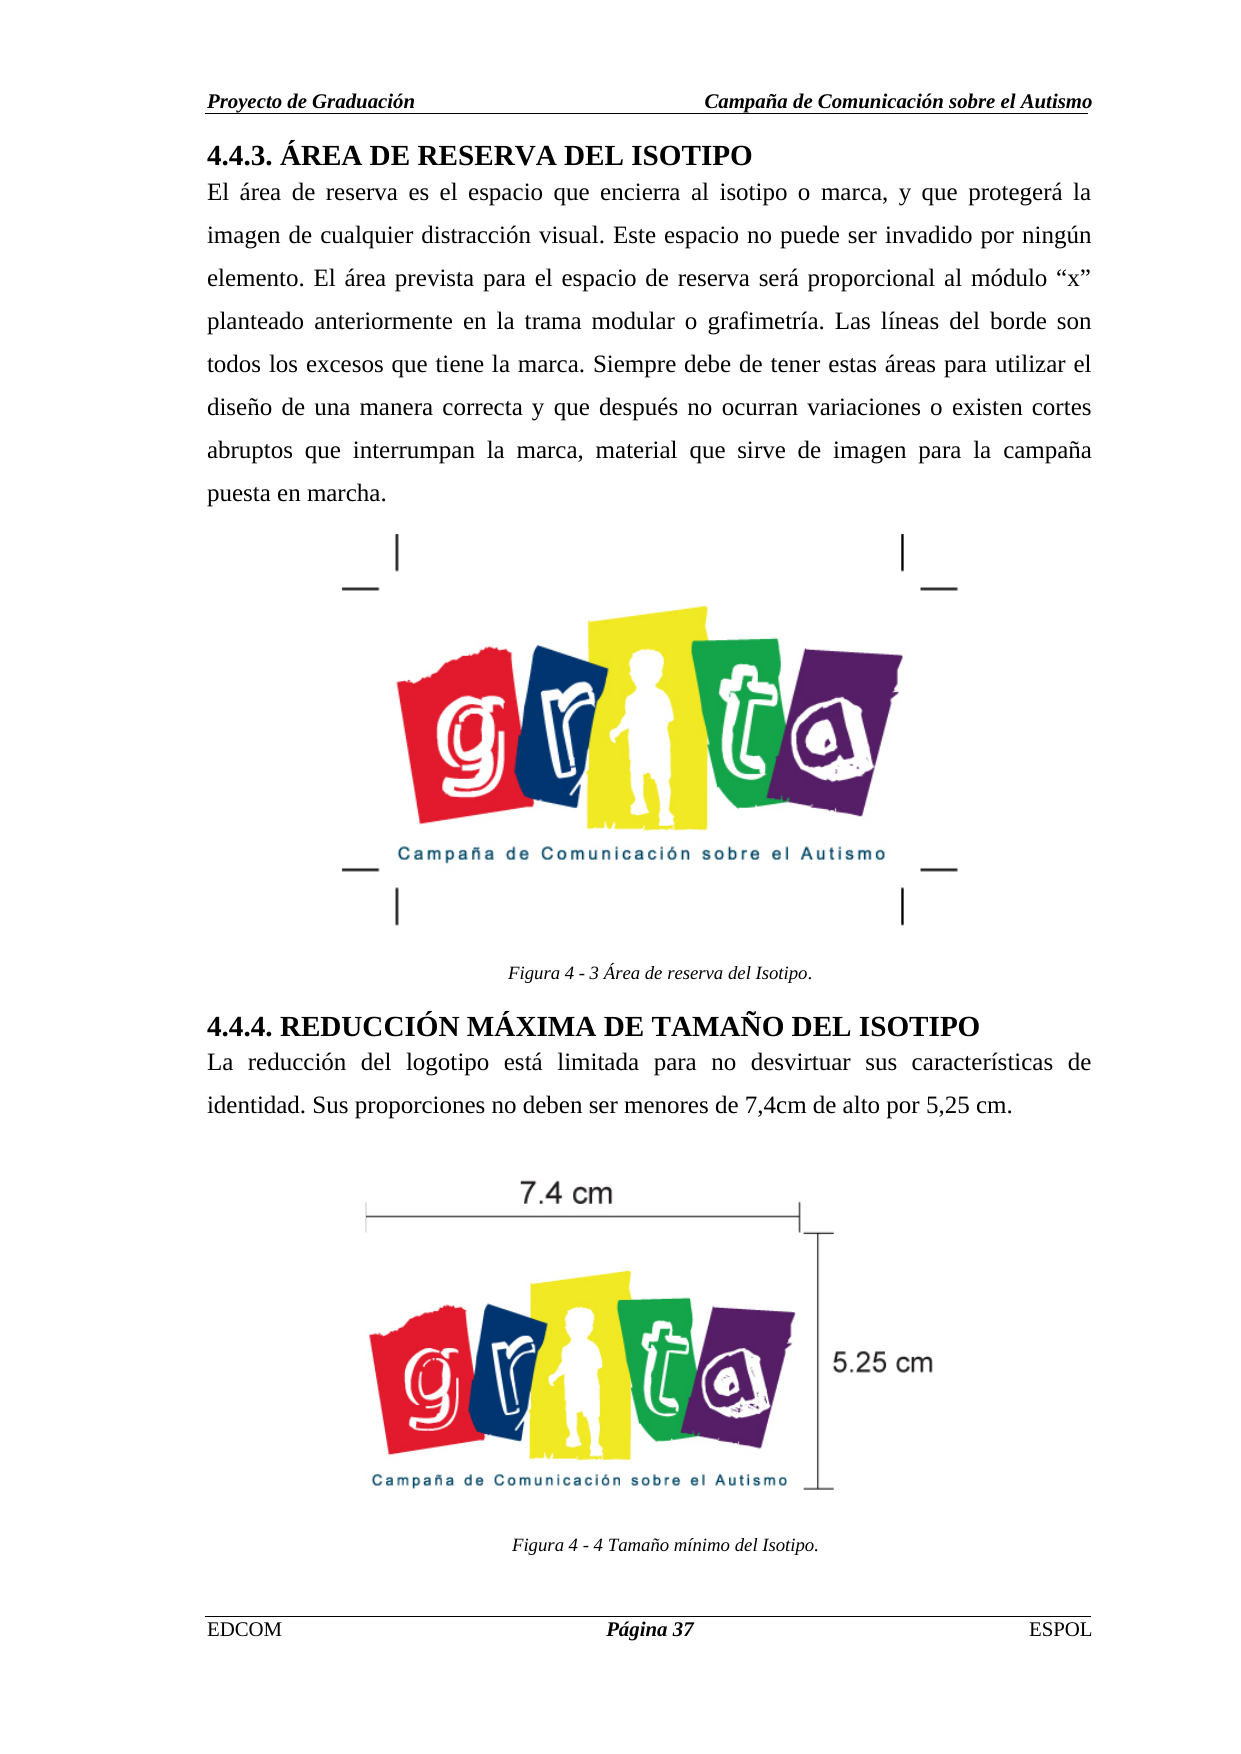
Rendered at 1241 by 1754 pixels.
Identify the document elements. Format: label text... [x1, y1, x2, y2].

text 4.4.4. REDUCCIÓN MÁXIMA DE TAMAÑO DEL ISOTIPO [207, 1009, 1092, 1042]
list La reducción del logotipo está limitada para no desvirtuar sus características de identidad. Sus proporciones no deben ser menores de 7,4cm de alto por 5,25 cm. [207, 1047, 1092, 1119]
picture [365, 1176, 934, 1490]
text El área de reserva es el espacio que encierra al isotipo o marca, y que protegerá la imagen de cualquier distracción visual. Este espacio no puede ser invadido por ningún elemento. El área prevista para el espacio de reserva será proporcional al módulo “x” planteado anteriormente en la trama modular o grafimetría. Las líneas del borde son todos los excesos que tiene la marca. Siempre debe de tener estas áreas para utilizar el diseño de una manera correcta y que después no ocurran variaciones o existen cortes abruptos que interrumpan la marca, material que sirve de imagen para la campaña puesta en marcha. [207, 177, 1092, 507]
text 4.4.3. ÁREA DE RESERVA DEL ISOTIPO [207, 138, 1092, 172]
picture [341, 534, 958, 926]
